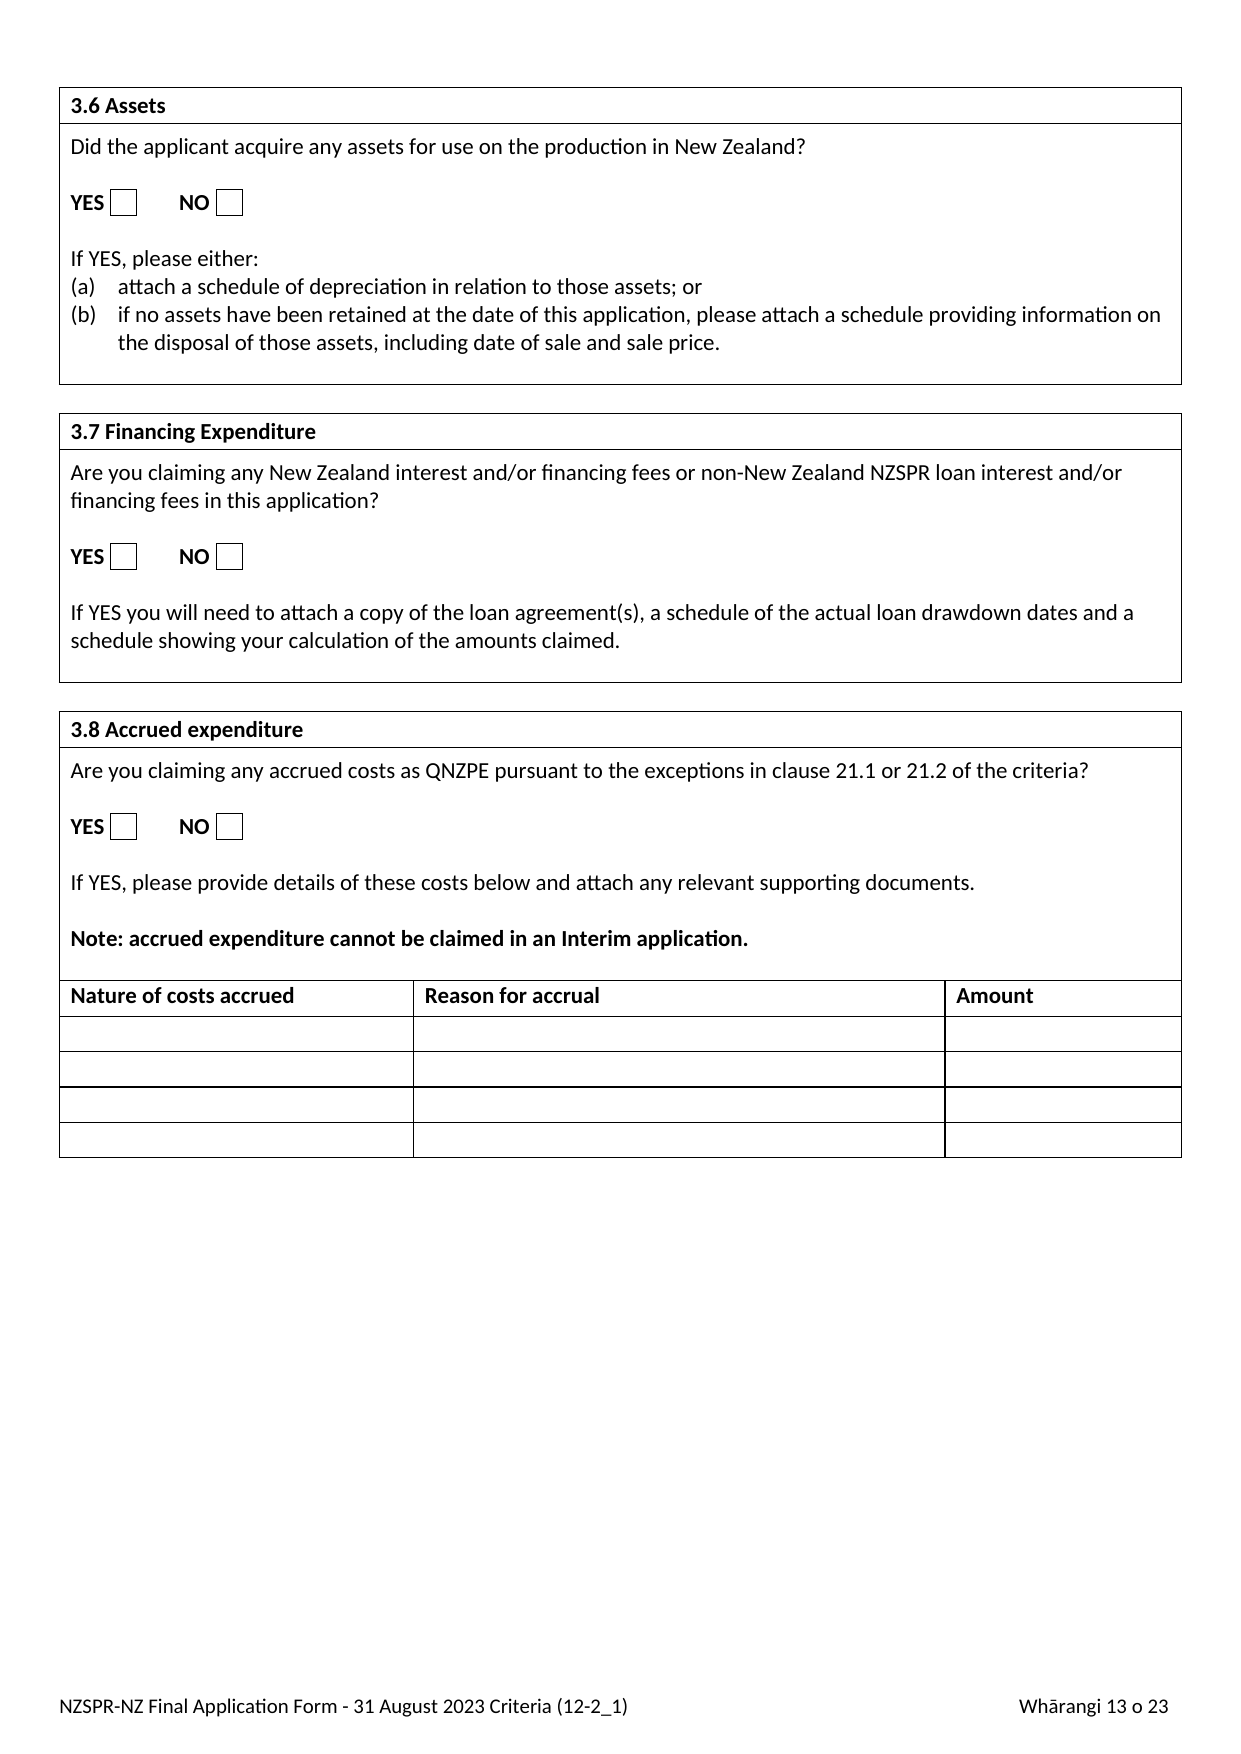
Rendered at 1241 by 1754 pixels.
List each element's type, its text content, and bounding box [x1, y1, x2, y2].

table_cell [946, 1088, 1181, 1122]
table_cell Are you claiming any New Zealand interest and/or financing fees or non-New Zealand NZSPR loan interest and/or financing fees in this application? YES NO If YES you will need to attach a copy of the loan agreement(s), a schedule of the actual loan drawdown dates and a schedule showing your calculation of the amounts claimed. [60, 450, 1181, 682]
table_cell [60, 1123, 413, 1157]
table_cell [414, 1088, 944, 1122]
table_cell Amount [946, 981, 1181, 1016]
table_cell [60, 1052, 413, 1086]
table_cell Did the applicant acquire any assets for use on the production in New Zealand? YES NO If YES, please either: attach a schedule of depreciation in relation to those assets; or if no assets have been retained at the date of this application, please attach a schedule providing information on the disposal of those assets, including date of sale and sale price. [60, 124, 1181, 384]
table_header 3.8 Accrued expenditure [60, 712, 1181, 747]
table_cell [414, 1017, 944, 1051]
table_cell Nature of costs accrued [60, 981, 413, 1016]
table_cell [946, 1123, 1181, 1157]
table_cell [60, 1088, 413, 1122]
table_header 3.6 Assets [60, 88, 1181, 122]
table_cell [60, 1017, 413, 1051]
table_cell [946, 1052, 1181, 1086]
table_cell [946, 1017, 1181, 1051]
table_cell Reason for accrual [414, 981, 944, 1016]
table_cell Are you claiming any accrued costs as QNZPE pursuant to the exceptions in clause 21.1 or 21.2 of the criteria? YES NO If YES, please provide details of these costs below and attach any relevant supporting documents. Note: accrued expenditure cannot be claimed in an Interim application. [60, 748, 1181, 980]
table_header 3.7 Financing Expenditure [60, 414, 1181, 448]
table_cell [414, 1052, 944, 1086]
table_cell [414, 1123, 944, 1157]
